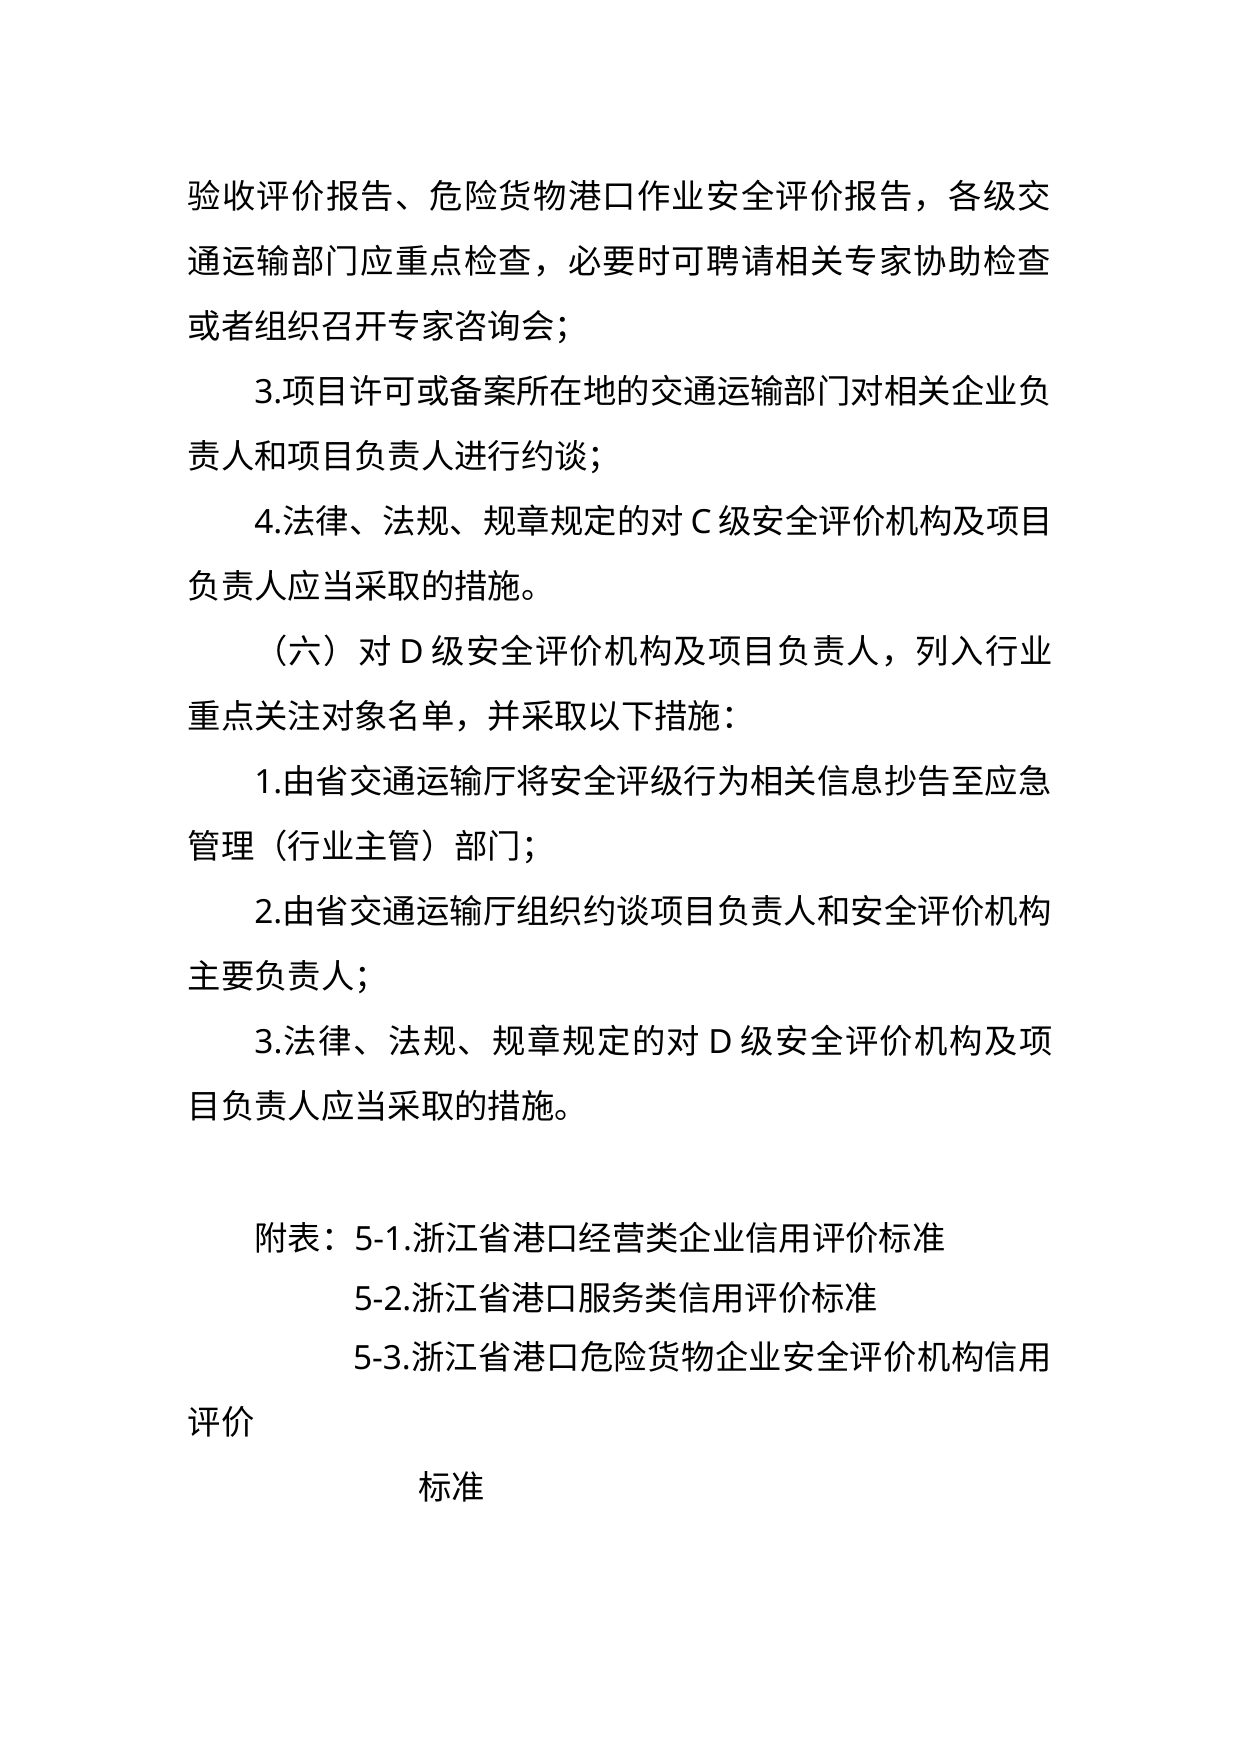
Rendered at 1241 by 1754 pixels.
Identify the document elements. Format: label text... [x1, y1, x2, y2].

text 5-3.浙江省港口危险货物企业安全评价机构信用评价 [187, 1323, 1053, 1453]
text 标准 [187, 1453, 1053, 1518]
text （六）对D级安全评价机构及项目负责人，列入行业重点关注对象名单，并采取以下措施： [187, 617, 1053, 747]
text 3.项目许可或备案所在地的交通运输部门对相关企业负责人和项目负责人进行约谈； [187, 357, 1053, 487]
text 4.法律、法规、规章规定的对C级安全评价机构及项目负责人应当采取的措施。 [187, 487, 1053, 617]
text 3.法律、法规、规章规定的对D级安全评价机构及项目负责人应当采取的措施。 [187, 1007, 1053, 1137]
text 附表：5-1.浙江省港口经营类企业信用评价标准 [187, 1202, 1053, 1262]
text 1.由省交通运输厅将安全评级行为相关信息抄告至应急管理（行业主管）部门； [187, 747, 1053, 877]
text 5-2.浙江省港口服务类信用评价标准 [187, 1262, 1053, 1323]
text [187, 162, 1053, 357]
text 2.由省交通运输厅组织约谈项目负责人和安全评价机构主要负责人； [187, 877, 1053, 1007]
